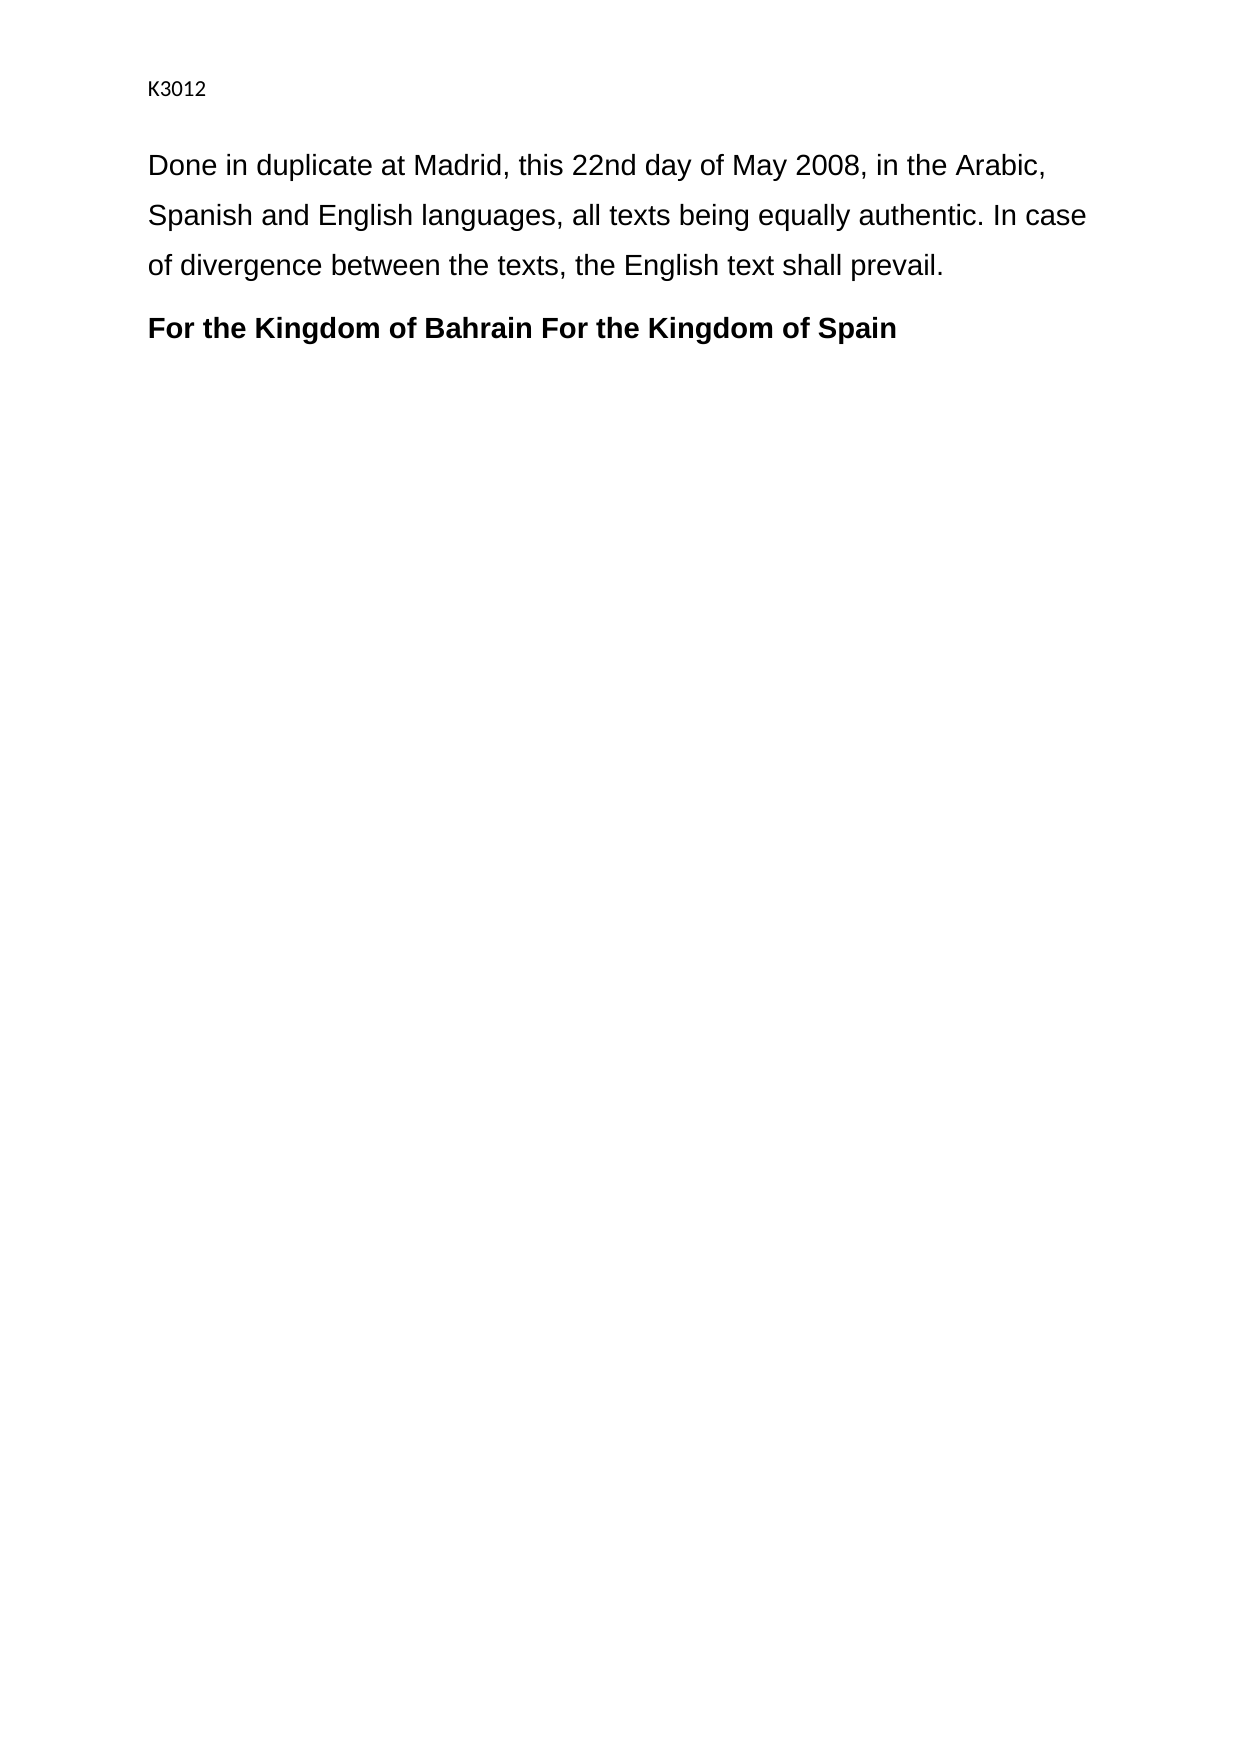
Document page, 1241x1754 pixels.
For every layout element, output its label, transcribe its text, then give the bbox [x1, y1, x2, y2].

text Done in duplicate at Madrid, this 22nd day of May 2008, in the Arabic, Spanish and English languages, all texts being equally authentic. In case of divergence between the texts, the English text shall prevail. [148, 148, 1093, 282]
text For the Kingdom of Bahrain For the Kingdom of Spain [148, 311, 1093, 344]
